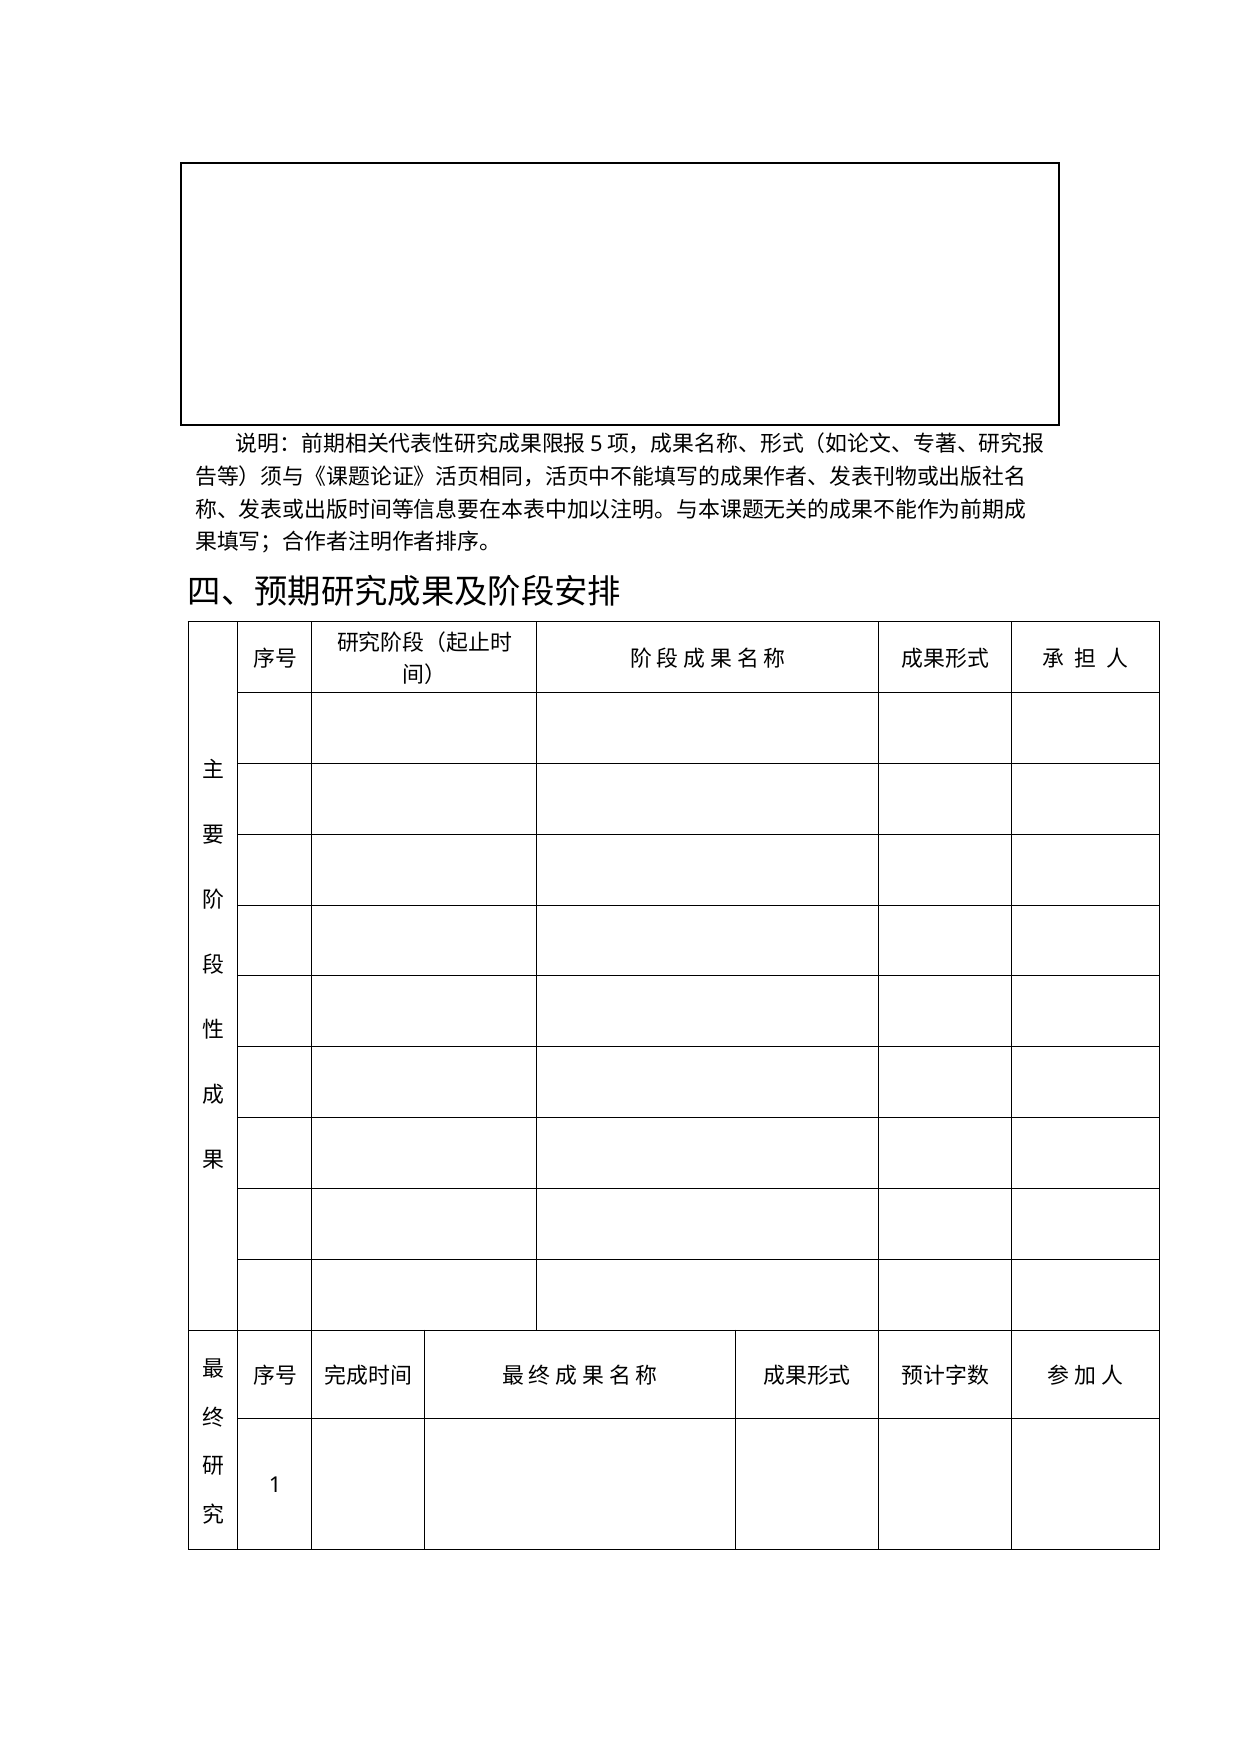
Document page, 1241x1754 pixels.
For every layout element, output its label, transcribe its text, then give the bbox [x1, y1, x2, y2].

table_cell [238, 1260, 311, 1329]
table_cell [312, 764, 536, 834]
text 说明：前期相关代表性研究成果限报5项，成果名称、形式（如论文、专著、研究报告等）须与《课题论证》活页相同，活页中不能填写的成果作者、发表刊物或出版社名称、发表或出版时间等信息要在本表中加以注明。与本课题无关的成果不能作为前期成果填写；合作者注明作者排序。 [195, 426, 1045, 556]
table_cell 完成时间 [312, 1331, 424, 1418]
table_header 承 担 人 [1012, 622, 1159, 692]
table_cell [238, 976, 311, 1046]
table_cell 1 [238, 1419, 311, 1549]
table_cell 序号 [238, 1331, 311, 1418]
table_cell [537, 693, 878, 763]
table_cell [1012, 1419, 1159, 1549]
table_header 阶 段 成 果 名 称 [537, 622, 878, 692]
table_cell [879, 835, 1011, 904]
table_cell 最终研究成果 [189, 1331, 237, 1549]
table_cell 预计字数 [879, 1331, 1011, 1418]
table_cell [879, 906, 1011, 975]
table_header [182, 164, 1058, 424]
text 四、预期研究成果及阶段安排 [187, 556, 1053, 621]
table_cell [736, 1419, 878, 1549]
table_cell [238, 1118, 311, 1188]
table_cell [1012, 835, 1159, 904]
table_cell [1012, 693, 1159, 763]
table_header 成果形式 [879, 622, 1011, 692]
table_header 主要阶段性成果 [189, 622, 237, 1329]
table_cell [1012, 1260, 1159, 1329]
table_header 研究阶段（起止时间） [312, 622, 536, 692]
table_cell [1012, 906, 1159, 975]
table_cell [312, 1419, 424, 1549]
table_cell [312, 835, 536, 904]
table_cell [879, 764, 1011, 834]
table_cell [879, 1118, 1011, 1188]
table_cell [238, 764, 311, 834]
table_cell 最 终 成 果 名 称 [425, 1331, 735, 1418]
table_cell [1012, 1047, 1159, 1117]
table_cell [1012, 976, 1159, 1046]
table_cell [537, 1260, 878, 1329]
table_cell [537, 906, 878, 975]
table_cell [879, 1189, 1011, 1259]
table_cell [537, 1189, 878, 1259]
table_cell 成果形式 [736, 1331, 878, 1418]
table_cell [312, 906, 536, 975]
table_cell [312, 1260, 536, 1329]
table_cell [238, 693, 311, 763]
table_cell [238, 906, 311, 975]
table_cell [537, 976, 878, 1046]
table_cell [879, 693, 1011, 763]
table_cell [537, 1118, 878, 1188]
table_cell [312, 693, 536, 763]
table_cell [537, 1047, 878, 1117]
table_cell [879, 1419, 1011, 1549]
table_cell [238, 1189, 311, 1259]
table_cell [1012, 1118, 1159, 1188]
table_cell [312, 1047, 536, 1117]
table_cell [238, 835, 311, 904]
table_cell [238, 1047, 311, 1117]
table_cell [425, 1419, 735, 1549]
table_cell [312, 976, 536, 1046]
table_cell [537, 835, 878, 904]
table_cell [537, 764, 878, 834]
table_cell [879, 1260, 1011, 1329]
table_header 序号 [238, 622, 311, 692]
table_cell [1012, 764, 1159, 834]
table_cell [312, 1118, 536, 1188]
table_cell [879, 976, 1011, 1046]
table_cell [1012, 1189, 1159, 1259]
table_cell 参 加 人 [1012, 1331, 1159, 1418]
table_cell [312, 1189, 536, 1259]
table_cell [879, 1047, 1011, 1117]
